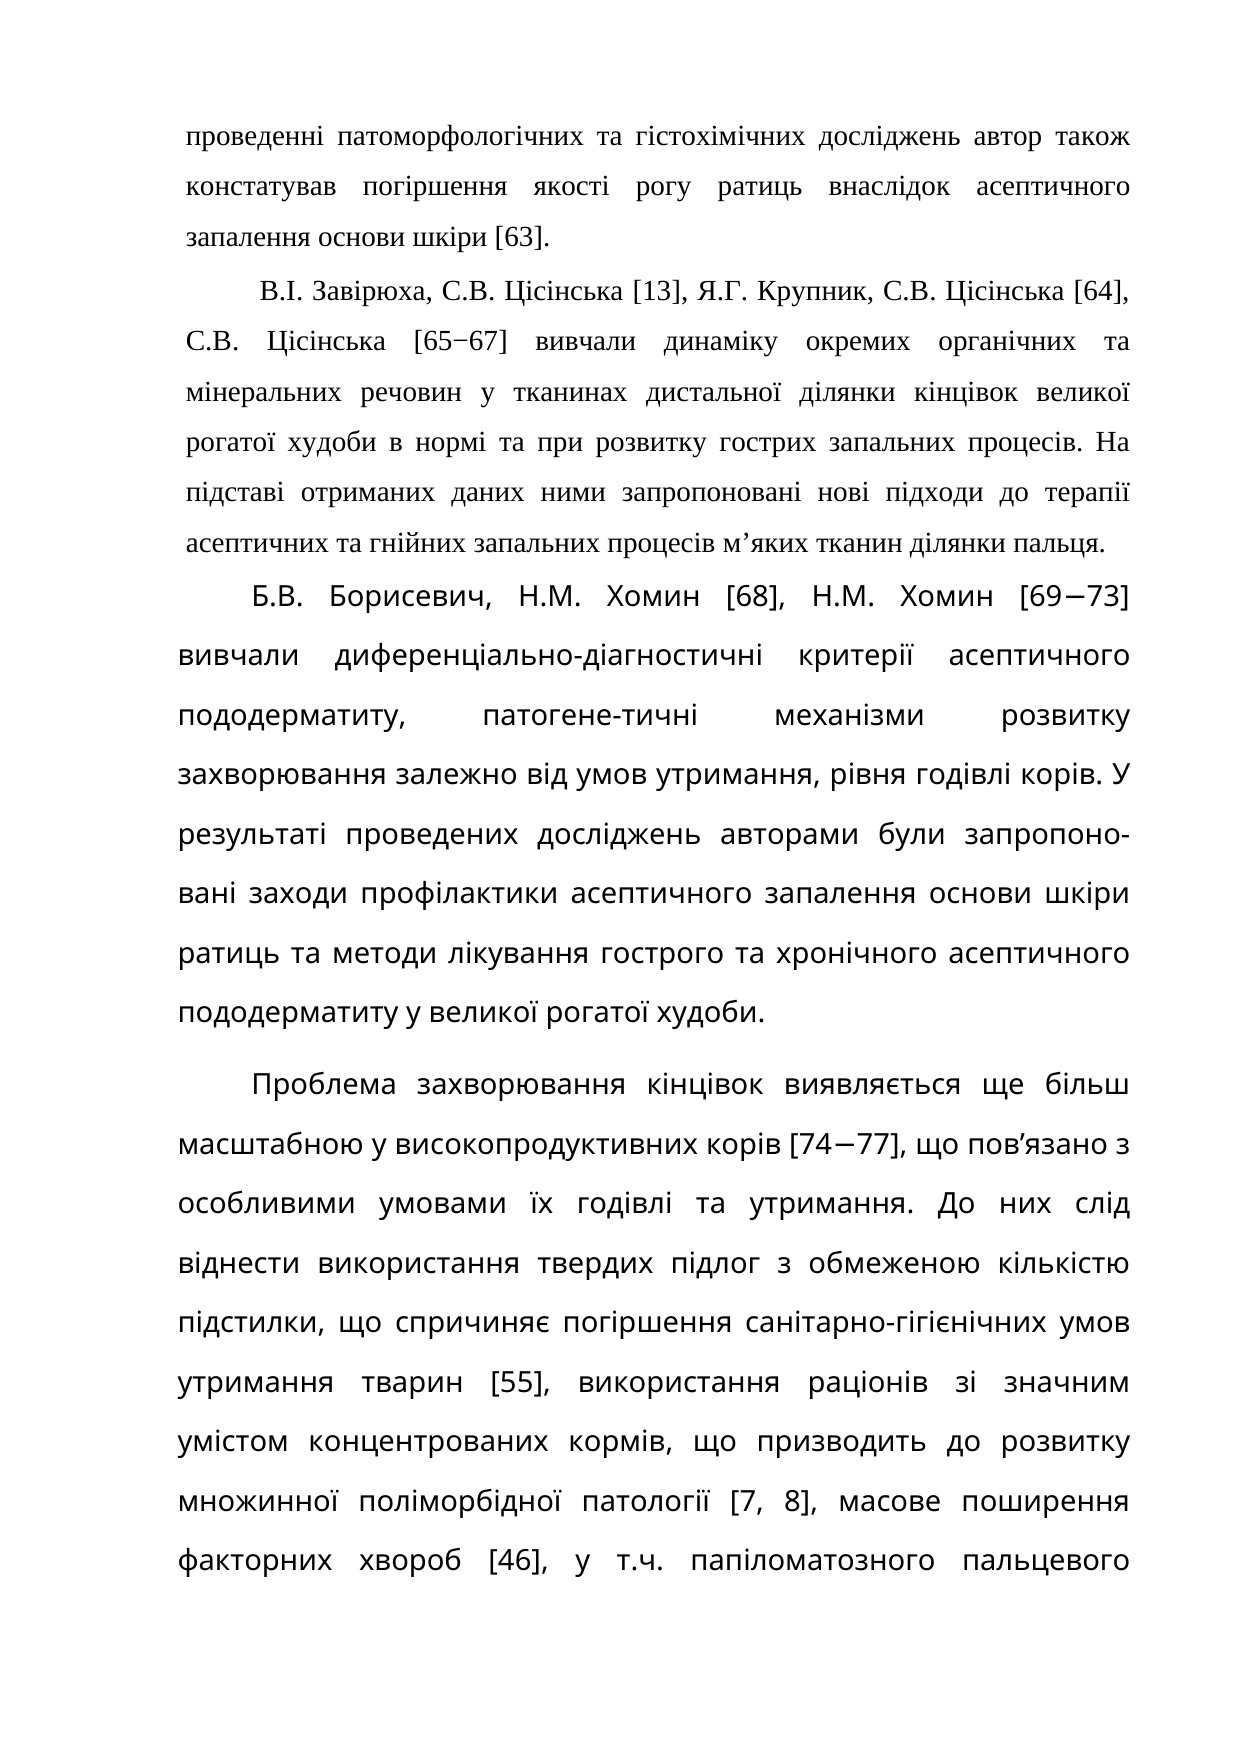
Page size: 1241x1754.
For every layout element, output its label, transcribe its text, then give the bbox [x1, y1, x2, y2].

text В.І. Завірюха, С.В. Цісінська [13], Я.Г. Крупник, С.В. Цісінська [64], С.В. Цісінська [65−67] вивчали динаміку окремих органічних та мінеральних речовин у тканинах дистальної ділянки кінцівок великої рогатої худоби в нормі та при розвитку гострих запальних процесів. На підставі отриманих даних ними запропоновані нові підходи до терапії асептичних та гнійних запальних процесів м’яких тканин ділянки пальця. [186, 273, 1131, 558]
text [186, 118, 1131, 252]
text Б.В. Борисевич, Н.М. Хомин [68], Н.М. Хомин [69−73] вивчали диференціально-діагностичні критерії асептичного пододерматиту, патогене-тичні механізми розвитку захворювання залежно від умов утримання, рівня годівлі корів. У результаті проведених досліджень авторами були запропоно-вані заходи профілактики асептичного запалення основи шкіри ратиць та методи лікування гострого та хронічного асептичного пододерматиту у великої рогатої худоби. [177, 575, 1131, 1031]
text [177, 1063, 1131, 1579]
